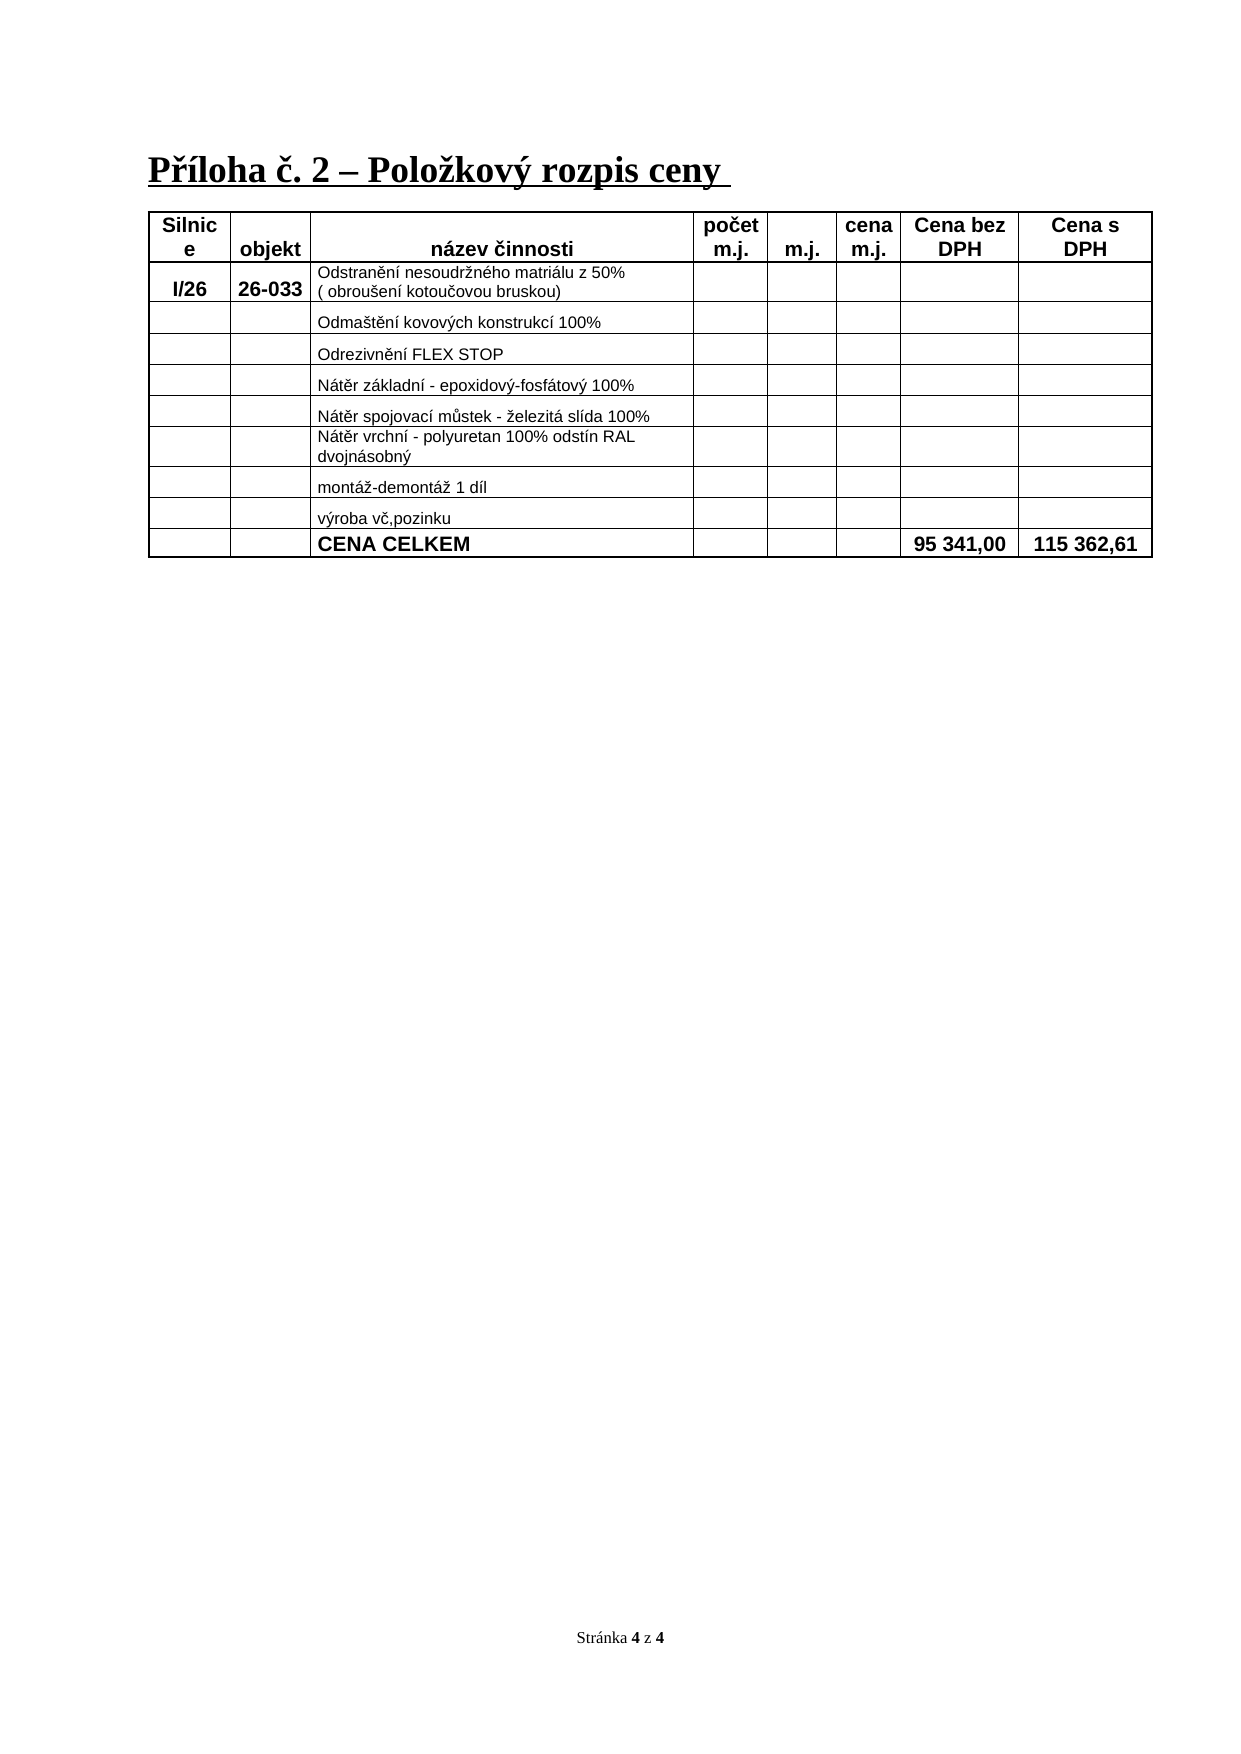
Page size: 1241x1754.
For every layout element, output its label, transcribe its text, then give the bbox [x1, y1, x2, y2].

table_cell 115 362,61 [1019, 529, 1151, 556]
table_cell výroba vč,pozinku [311, 498, 693, 528]
table_cell [837, 529, 900, 556]
table_header cena m.j. [837, 213, 900, 261]
table_cell [837, 263, 900, 301]
table_header název činnosti [311, 213, 693, 261]
table_cell [901, 365, 1018, 395]
table_cell [150, 498, 230, 528]
table_cell [150, 529, 230, 556]
table_cell [150, 427, 230, 466]
table_cell [150, 302, 230, 332]
table_cell [768, 467, 836, 497]
text Příloha č. 2 – Položkový rozpis ceny [148, 148, 1093, 191]
table_cell [768, 263, 836, 301]
table_cell [231, 396, 310, 426]
table_cell [901, 263, 1018, 301]
table_header Cena s DPH [1019, 213, 1151, 261]
table_cell Odmaštění kovových konstrukcí 100% [311, 302, 693, 332]
table_cell CENA CELKEM [311, 529, 693, 556]
table_cell [901, 334, 1018, 364]
table_cell [694, 427, 767, 466]
table_cell [837, 396, 900, 426]
table_cell [768, 529, 836, 556]
table_header objekt [231, 213, 310, 261]
table_cell [694, 302, 767, 332]
table_cell [694, 498, 767, 528]
table_cell [231, 334, 310, 364]
table_cell 95 341,00 [901, 529, 1018, 556]
table_cell [694, 529, 767, 556]
table_cell [837, 427, 900, 466]
table_cell Nátěr základní - epoxidový-fosfátový 100% [311, 365, 693, 395]
table_cell [1019, 498, 1151, 528]
table_cell Odstranění nesoudržného matriálu z 50%( obroušení kotoučovou bruskou) [311, 263, 693, 301]
table_cell [1019, 365, 1151, 395]
table_cell [901, 396, 1018, 426]
table_cell [768, 498, 836, 528]
table_cell [694, 467, 767, 497]
table_cell [837, 467, 900, 497]
table_header Cena bez DPH [901, 213, 1018, 261]
table_cell [901, 498, 1018, 528]
table_cell [231, 498, 310, 528]
table_cell Odrezivnění FLEX STOP [311, 334, 693, 364]
table_cell [837, 498, 900, 528]
table_cell [768, 427, 836, 466]
table_cell [1019, 263, 1151, 301]
table_cell [901, 302, 1018, 332]
table_cell [150, 467, 230, 497]
table_header počet m.j. [694, 213, 767, 261]
table_cell [1019, 396, 1151, 426]
table_cell [1019, 302, 1151, 332]
table_cell [694, 396, 767, 426]
table_cell [694, 263, 767, 301]
table_cell [768, 334, 836, 364]
table_cell [837, 302, 900, 332]
table_cell [231, 467, 310, 497]
table_cell [1019, 467, 1151, 497]
table_cell [901, 427, 1018, 466]
table_cell [150, 396, 230, 426]
table_header m.j. [768, 213, 836, 261]
table_cell montáž-demontáž 1 díl [311, 467, 693, 497]
table_header Silnice [150, 213, 230, 261]
table_cell [231, 529, 310, 556]
table_cell [150, 365, 230, 395]
table_cell [837, 334, 900, 364]
table_cell I/26 [150, 263, 230, 301]
table_cell [694, 365, 767, 395]
table_cell Nátěr spojovací můstek - železitá slída 100% [311, 396, 693, 426]
table_cell [1019, 427, 1151, 466]
table_cell [150, 334, 230, 364]
table_cell [768, 365, 836, 395]
table_cell [901, 467, 1018, 497]
table_cell [837, 365, 900, 395]
table_cell Nátěr vrchní - polyuretan 100% odstín RAL dvojnásobný [311, 427, 693, 466]
table_cell [231, 427, 310, 466]
table_cell [1019, 334, 1151, 364]
table_cell [768, 396, 836, 426]
table_cell [231, 365, 310, 395]
table_cell [694, 334, 767, 364]
table_cell [231, 302, 310, 332]
table_cell [768, 302, 836, 332]
table_cell 26-033 [231, 263, 310, 301]
